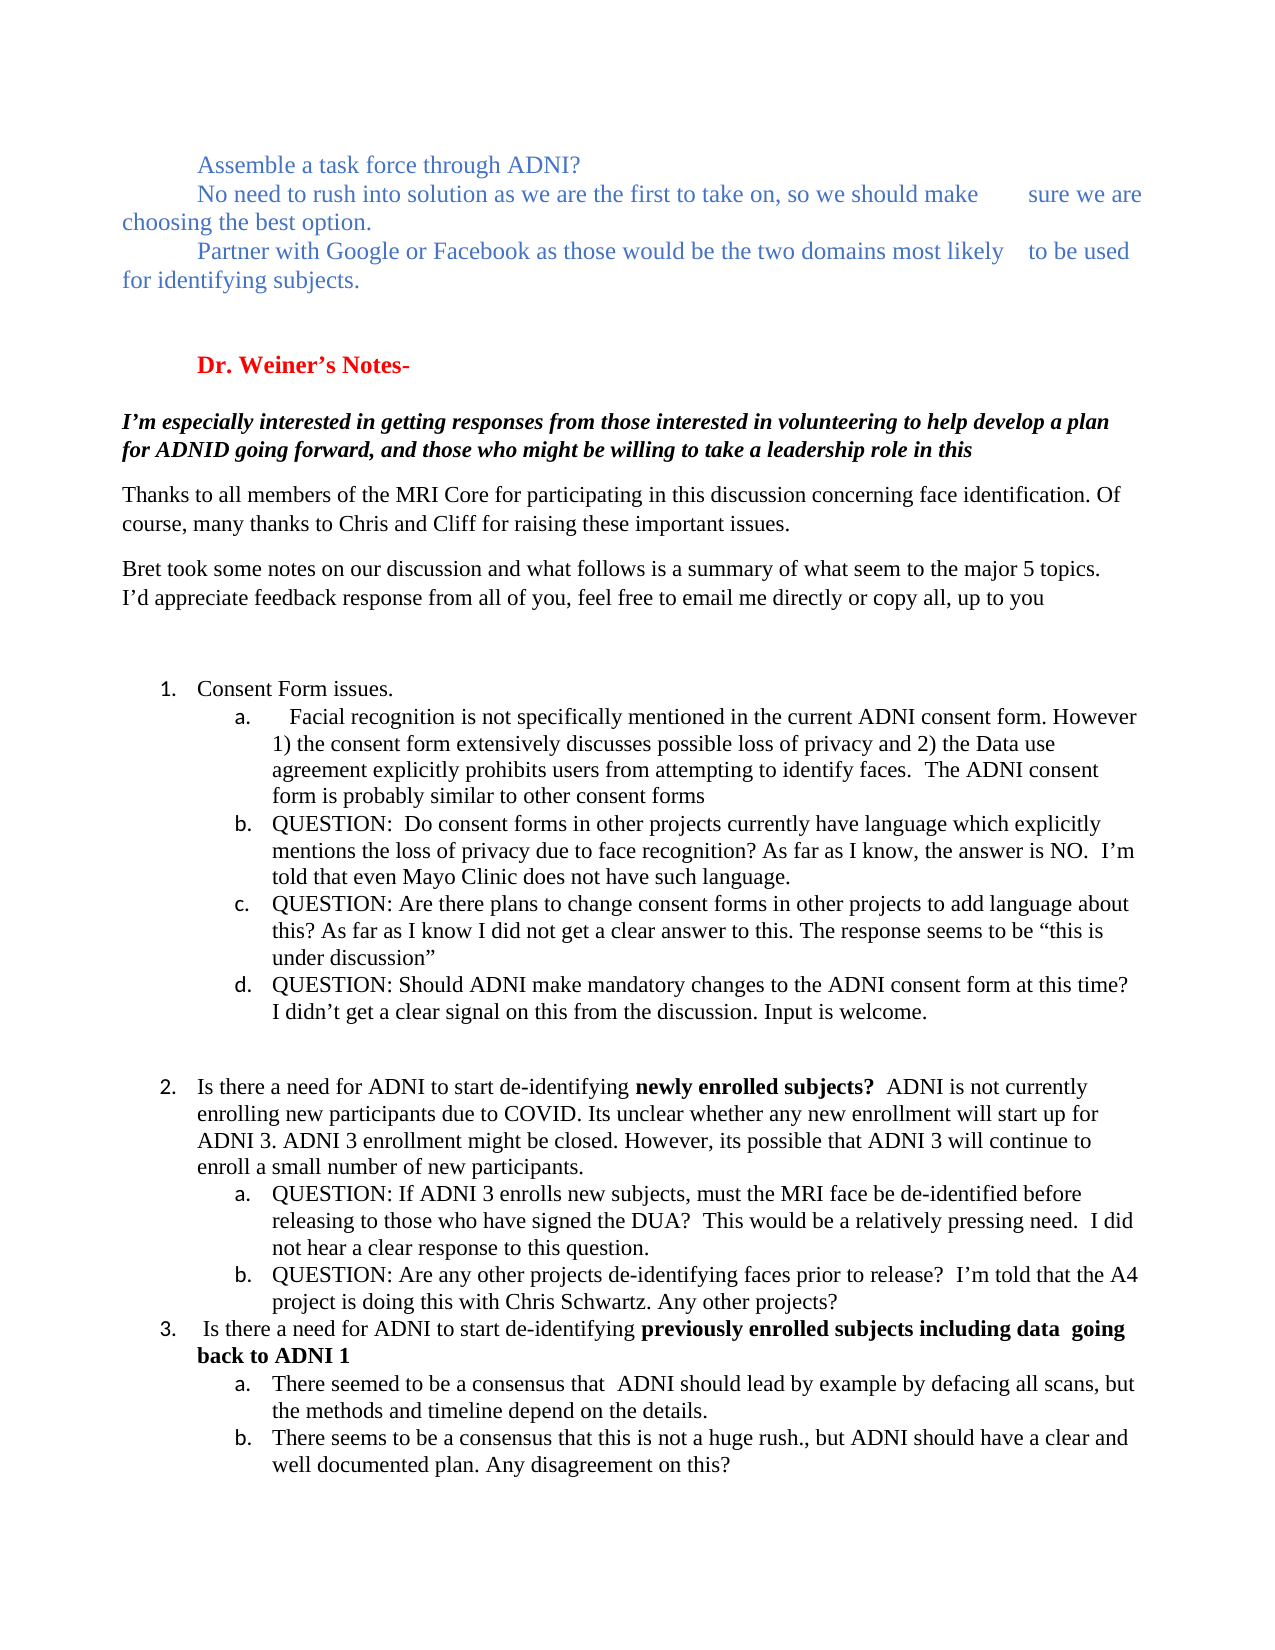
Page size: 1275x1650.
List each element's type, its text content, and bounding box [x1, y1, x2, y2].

list There seemed to be a consensus that ADNI should lead by example by defacing all scans, but the methods and timeline depend on the details. [234, 1369, 1144, 1423]
list Consent Form issues. [159, 674, 1144, 702]
text Partner with Google or Facebook as those would be the two domains most likely to be used for identifying subjects. [122, 236, 1144, 294]
text Bret took some notes on our discussion and what follows is a summary of what seem to the major 5 topics. I’d appreciate feedback response from all of you, feel free to email me directly or copy all, up to you [122, 555, 1144, 610]
text I’m especially interested in getting responses from those interested in volunteering to help develop a plan for ADNID going forward, and those who might be willing to take a leadership role in this [122, 408, 1144, 463]
list QUESTION: Do consent forms in other projects currently have language which explicitly mentions the loss of privacy due to face recognition? As far as I know, the answer is NO. I’m told that even Mayo Clinic does not have such language. [234, 809, 1144, 889]
list Is there a need for ADNI to start de-identifying newly enrolled subjects? ADNI is not currently enrolling new participants due to COVID. Its unclear whether any new enrollment will start up for ADNI 3. ADNI 3 enrollment might be closed. However, its possible that ADNI 3 will continue to enroll a small number of new participants. [159, 1072, 1144, 1179]
list Facial recognition is not specifically mentioned in the current ADNI consent form. However 1) the consent form extensively discusses possible loss of privacy and 2) the Data use agreement explicitly prohibits users from attempting to identify faces. The ADNI consent form is probably similar to other consent forms [234, 702, 1144, 809]
list QUESTION: Are there plans to change consent forms in other projects to add language about this? As far as I know I did not get a clear answer to this. The response seems to be “this is under discussion” [234, 889, 1144, 970]
list QUESTION: If ADNI 3 enrolls new subjects, must the MRI face be de-identified before releasing to those who have signed the DUA? This would be a relatively pressing need. I did not hear a clear response to this question. [234, 1179, 1144, 1260]
list There seems to be a consensus that this is not a huge rush., but ADNI should have a clear and well documented plan. Any disagreement on this? [234, 1423, 1144, 1478]
text No need to rush into solution as we are the first to take on, so we should make sure we are choosing the best option. [122, 179, 1144, 236]
list QUESTION: Should ADNI make mandatory changes to the ADNI consent form at this time? I didn’t get a clear signal on this from the discussion. Input is welcome. [234, 970, 1144, 1025]
list Is there a need for ADNI to start de-identifying previously enrolled subjects including data going back to ADNI 1 [159, 1314, 1144, 1369]
list QUESTION: Are any other projects de-identifying faces prior to release? I’m told that the A4 project is doing this with Chris Schwartz. Any other projects? [234, 1260, 1144, 1314]
text Dr. Weiner’s Notes- [122, 351, 1144, 379]
text Assemble a task force through ADNI? [122, 150, 1144, 179]
text Thanks to all members of the MRI Core for participating in this discussion concerning face identification. Of course, many thanks to Chris and Cliff for raising these important issues. [122, 482, 1144, 536]
